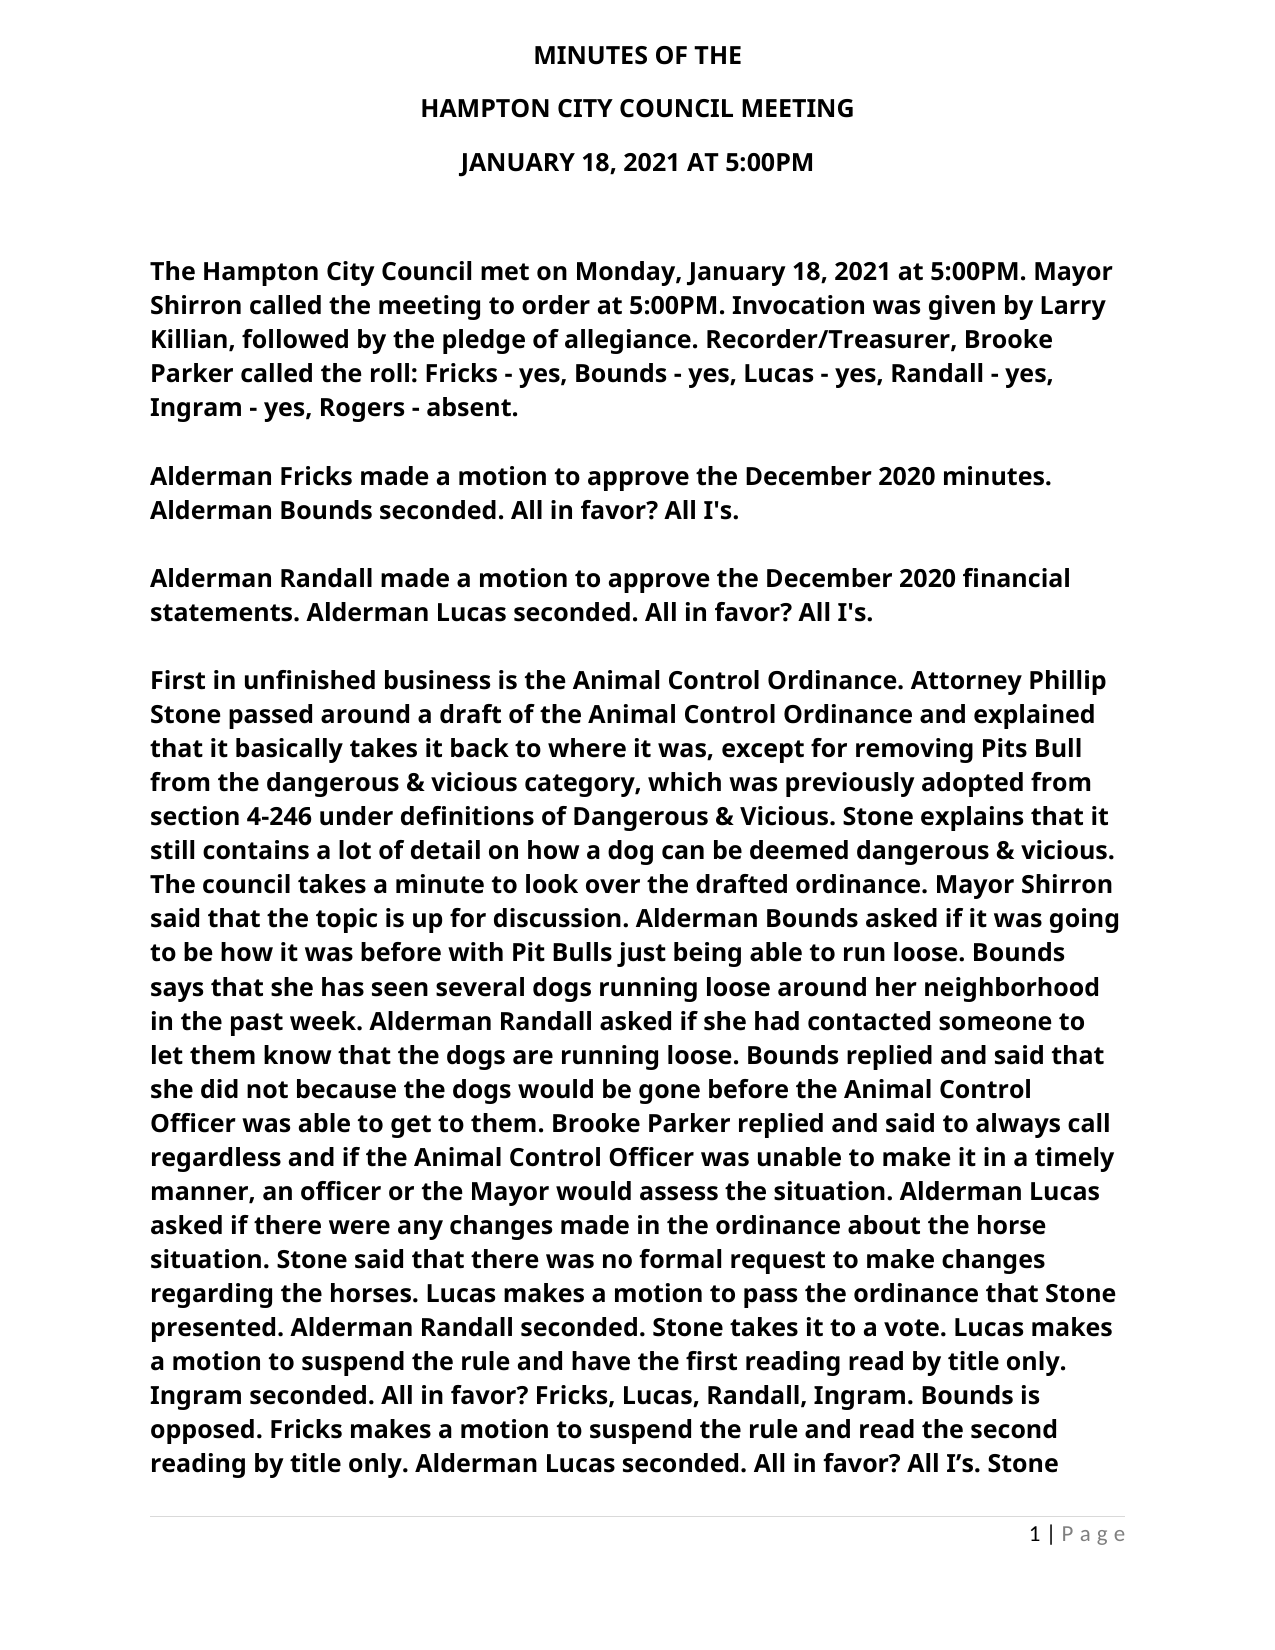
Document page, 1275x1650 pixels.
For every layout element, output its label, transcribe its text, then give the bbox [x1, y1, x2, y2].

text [150, 663, 1125, 1480]
text The Hampton City Council met on Monday, January 18, 2021 at 5:00PM. Mayor Shirron called the meeting to order at 5:00PM. Invocation was given by Larry Killian, followed by the pledge of allegiance. Recorder/Treasurer, Brooke Parker called the roll: Fricks - yes, Bounds - yes, Lucas - yes, Randall - yes, Ingram - yes, Rogers - absent. [150, 254, 1125, 424]
text Alderman Fricks made a motion to approve the December 2020 minutes. Alderman Bounds seconded. All in favor? All I's. [150, 458, 1125, 526]
text Alderman Randall made a motion to approve the December 2020 financial statements. Alderman Lucas seconded. All in favor? All I's. [150, 560, 1125, 628]
